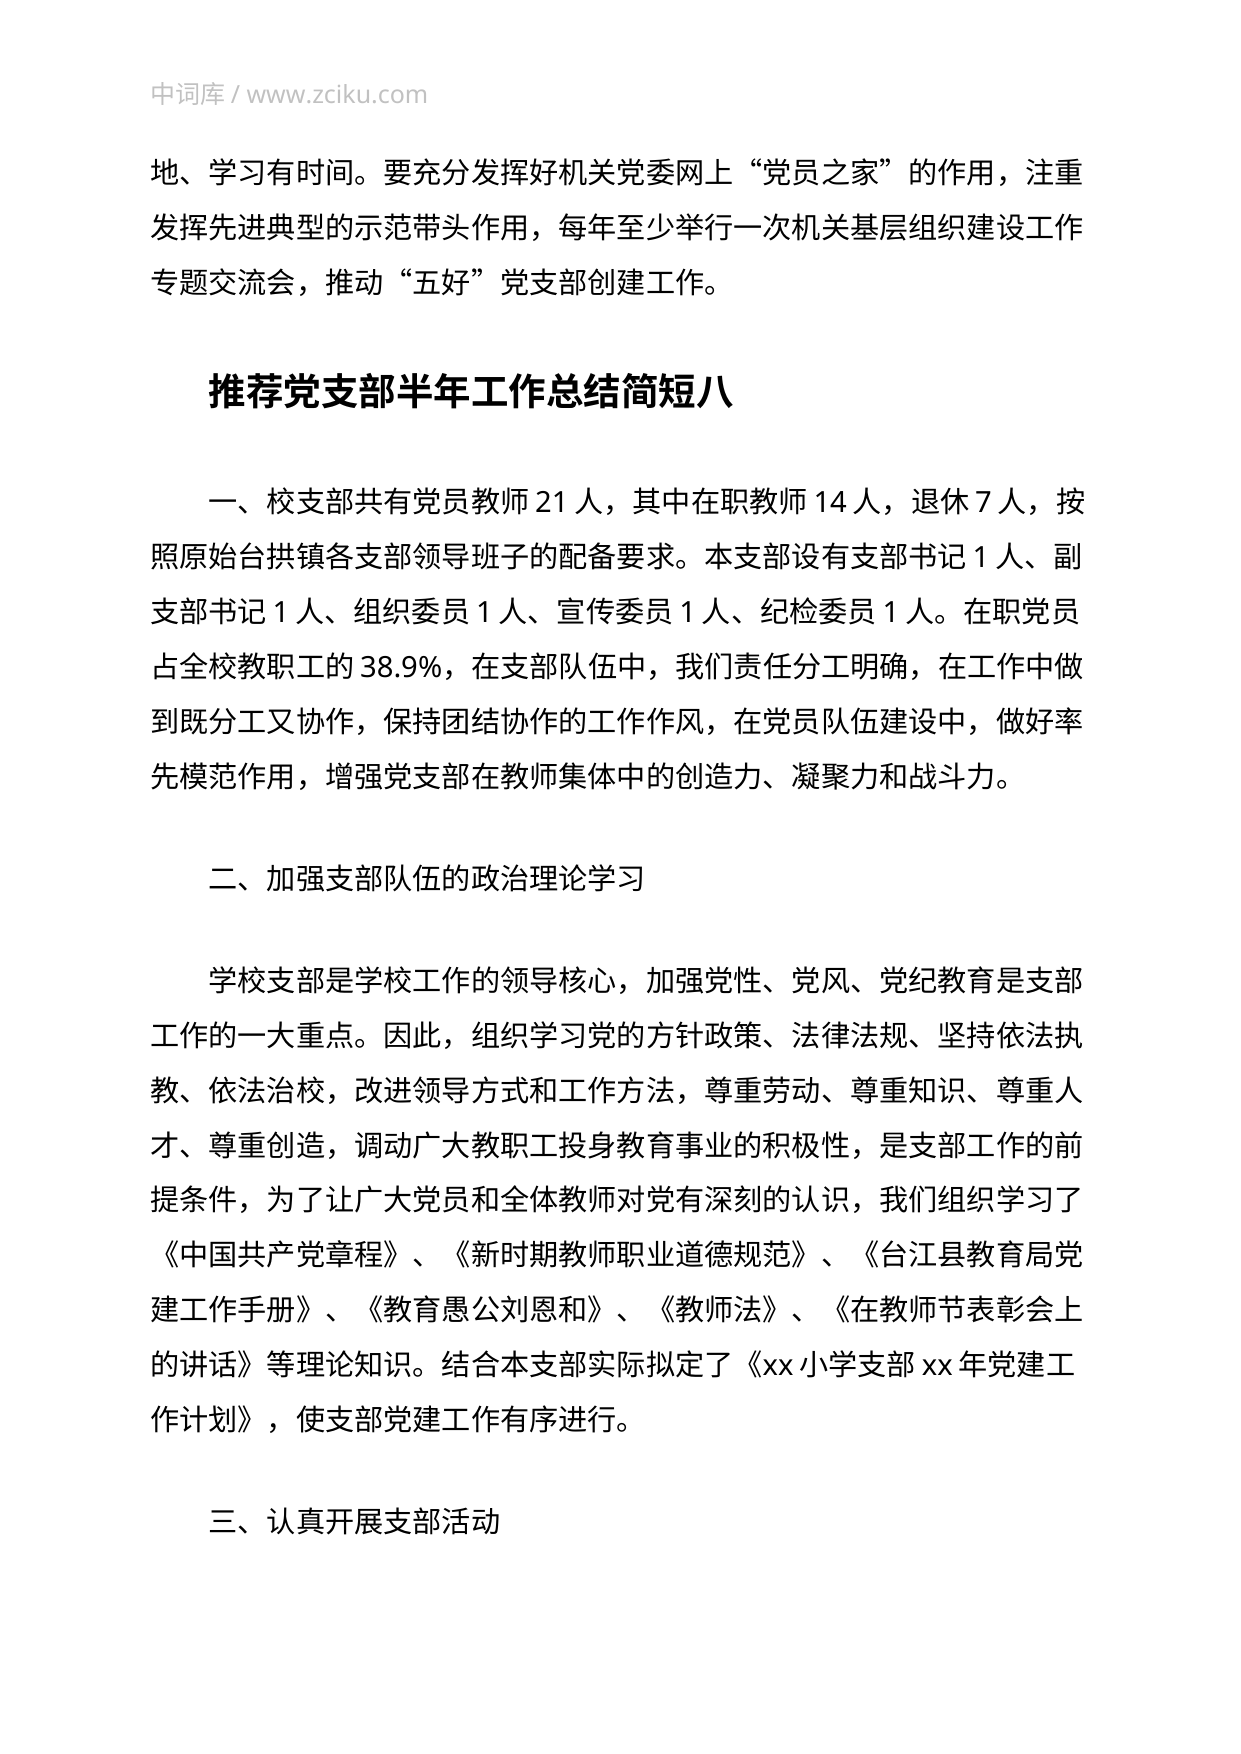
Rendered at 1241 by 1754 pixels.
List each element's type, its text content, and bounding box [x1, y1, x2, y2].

text 学校支部是学校工作的领导核心，加强党性、党风、党纪教育是支部工作的一大重点。因此，组织学习党的方针政策、法律法规、坚持依法执教、依法治校，改进领导方式和工作方法，尊重劳动、尊重知识、尊重人才、尊重创造，调动广大教职工投身教育事业的积极性，是支部工作的前提条件，为了让广大党员和全体教师对党有深刻的认识，我们组织学习了《中国共产党章程》、《新时期教师职业道德规范》、《台江县教育局党建工作手册》、《教育愚公刘恩和》、《教师法》、《在教师节表彰会上的讲话》等理论知识。结合本支部实际拟定了《xx小学支部xx年党建工作计划》，使支部党建工作有序进行。 [150, 957, 1090, 1439]
text 推荐党支部半年工作总结简短八 [150, 362, 1090, 416]
text 一、校支部共有党员教师21人，其中在职教师14人，退休7人，按照原始台拱镇各支部领导班子的配备要求。本支部设有支部书记1人、副支部书记1人、组织委员1人、宣传委员1人、纪检委员1人。在职党员占全校教职工的38.9%，在支部队伍中，我们责任分工明确，在工作中做到既分工又协作，保持团结协作的工作作风，在党员队伍建设中，做好率先模范作用，增强党支部在教师集体中的创造力、凝聚力和战斗力。 [150, 479, 1090, 796]
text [150, 150, 1090, 302]
text 二、加强支部队伍的政治理论学习 [150, 856, 1090, 898]
text 三、认真开展支部活动 [150, 1498, 1090, 1541]
